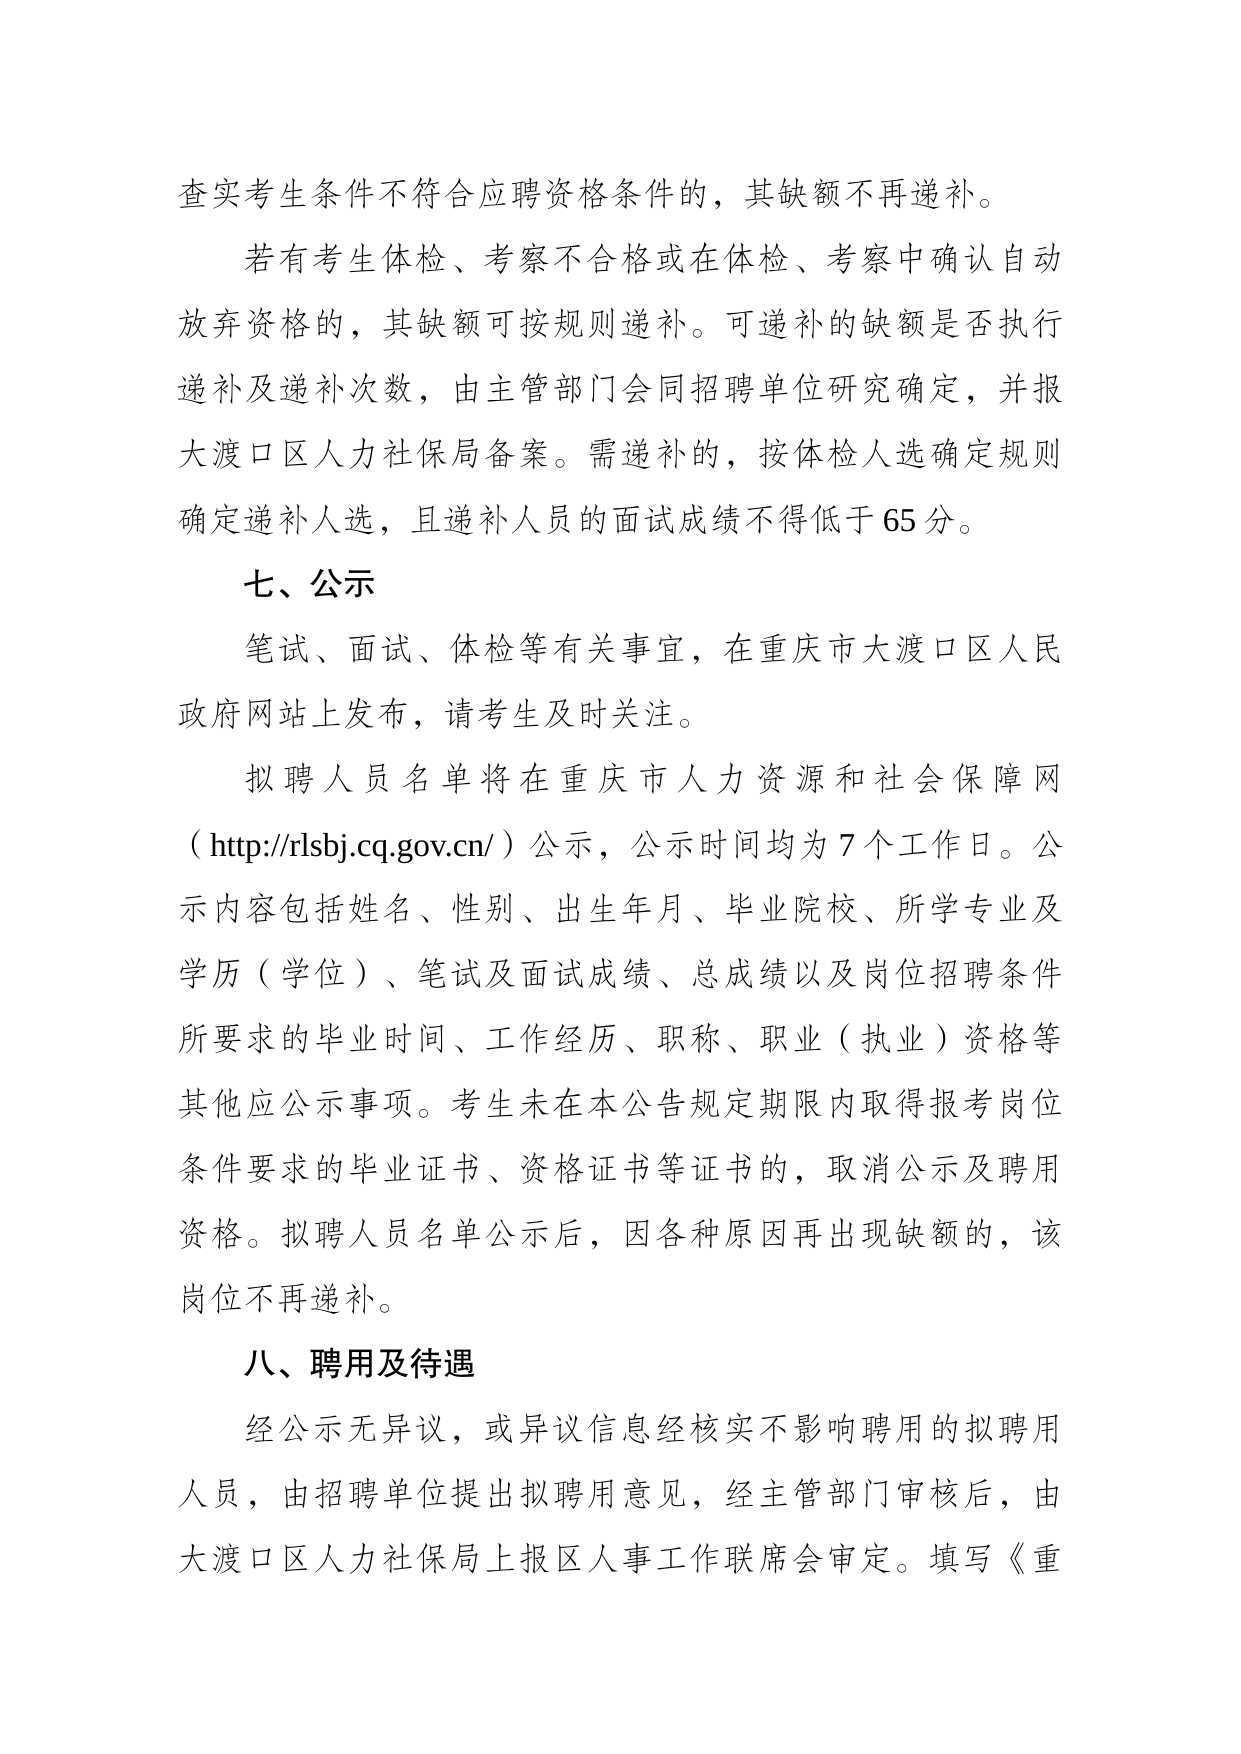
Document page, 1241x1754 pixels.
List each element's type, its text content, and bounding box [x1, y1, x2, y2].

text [176, 1397, 1064, 1592]
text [176, 162, 1064, 227]
text 笔试、面试、体检等有关事宜，在重庆市大渡口区人民政府网站上发布，请考生及时关注。 [176, 617, 1064, 747]
text 七、公示 [176, 552, 1064, 617]
text 八、聘用及待遇 [176, 1332, 1064, 1397]
text 若有考生体检、考察不合格或在体检、考察中确认自动放弃资格的，其缺额可按规则递补。可递补的缺额是否执行递补及递补次数，由主管部门会同招聘单位研究确定，并报大渡口区人力社保局备案。需递补的，按体检人选确定规则确定递补人选，且递补人员的面试成绩不得低于65分。 [176, 227, 1064, 552]
text 拟聘人员名单将在重庆市人力资源和社会保障网（http://rlsbj.cq.gov.cn/）公示，公示时间均为7个工作日。公示内容包括姓名、性别、出生年月、毕业院校、所学专业及学历（学位）、笔试及面试成绩、总成绩以及岗位招聘条件所要求的毕业时间、工作经历、职称、职业（执业）资格等其他应公示事项。考生未在本公告规定期限内取得报考岗位条件要求的毕业证书、资格证书等证书的，取消公示及聘用资格。拟聘人员名单公示后，因各种原因再出现缺额的，该岗位不再递补。 [176, 747, 1064, 1332]
